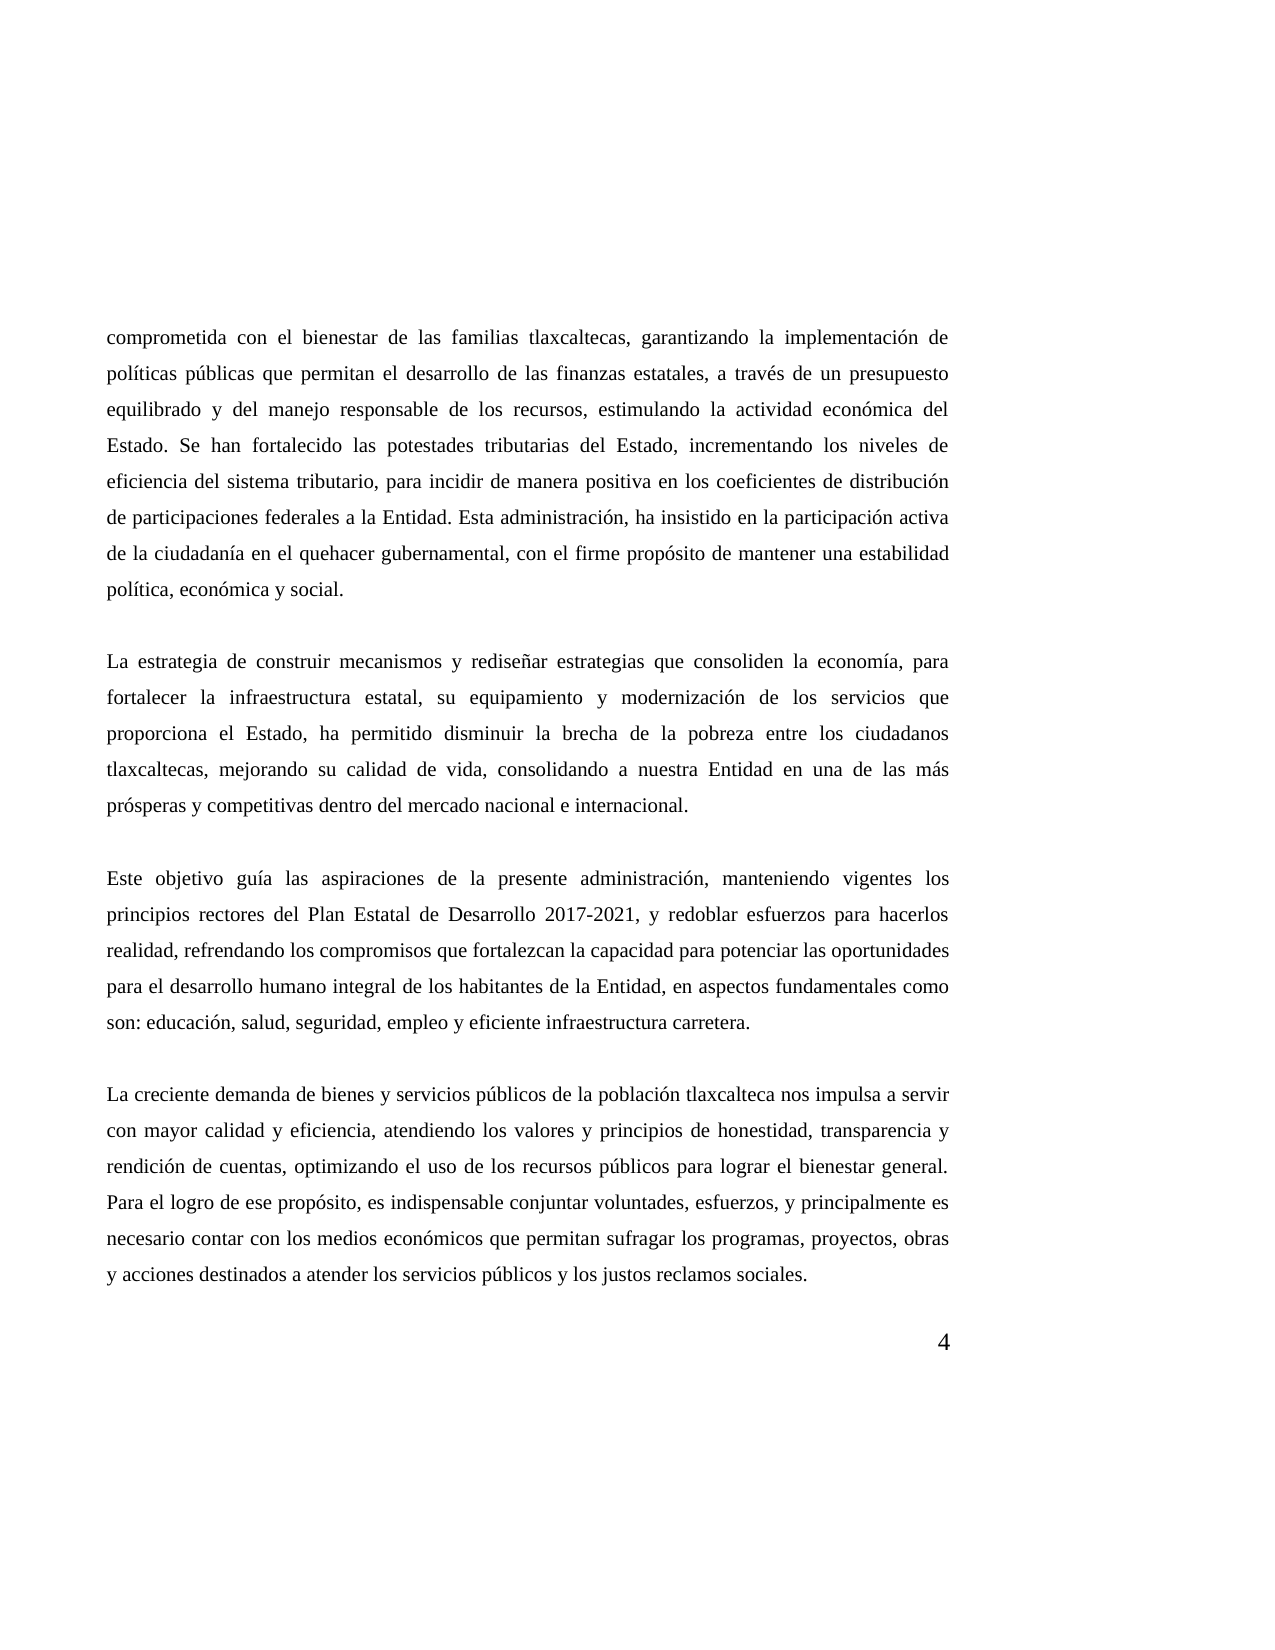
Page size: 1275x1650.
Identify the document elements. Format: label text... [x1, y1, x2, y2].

text La estrategia de construir mecanismos y rediseñar estrategias que consoliden la economía, para fortalecer la infraestructura estatal, su equipamiento y modernización de los servicios que proporciona el Estado, ha permitido disminuir la brecha de la pobreza entre los ciudadanos tlaxcaltecas, mejorando su calidad de vida, consolidando a nuestra Entidad en una de las más prósperas y competitivas dentro del mercado nacional e internacional. [106, 649, 950, 817]
text La creciente demanda de bienes y servicios públicos de la población tlaxcalteca nos impulsa a servir con mayor calidad y eficiencia, atendiendo los valores y principios de honestidad, transparencia y rendición de cuentas, optimizando el uso de los recursos públicos para lograr el bienestar general. Para el logro de ese propósito, es indispensable conjuntar voluntades, esfuerzos, y principalmente es necesario contar con los medios económicos que permitan sufragar los programas, proyectos, obras y acciones destinados a atender los servicios públicos y los justos reclamos sociales. [106, 1082, 950, 1286]
text Este objetivo guía las aspiraciones de la presente administración, manteniendo vigentes los principios rectores del Plan Estatal de Desarrollo 2017-2021, y redoblar esfuerzos para hacerlos realidad, refrendando los compromisos que fortalezcan la capacidad para potenciar las oportunidades para el desarrollo humano integral de los habitantes de la Entidad, en aspectos fundamentales como son: educación, salud, seguridad, empleo y eficiente infraestructura carretera. [106, 866, 950, 1034]
